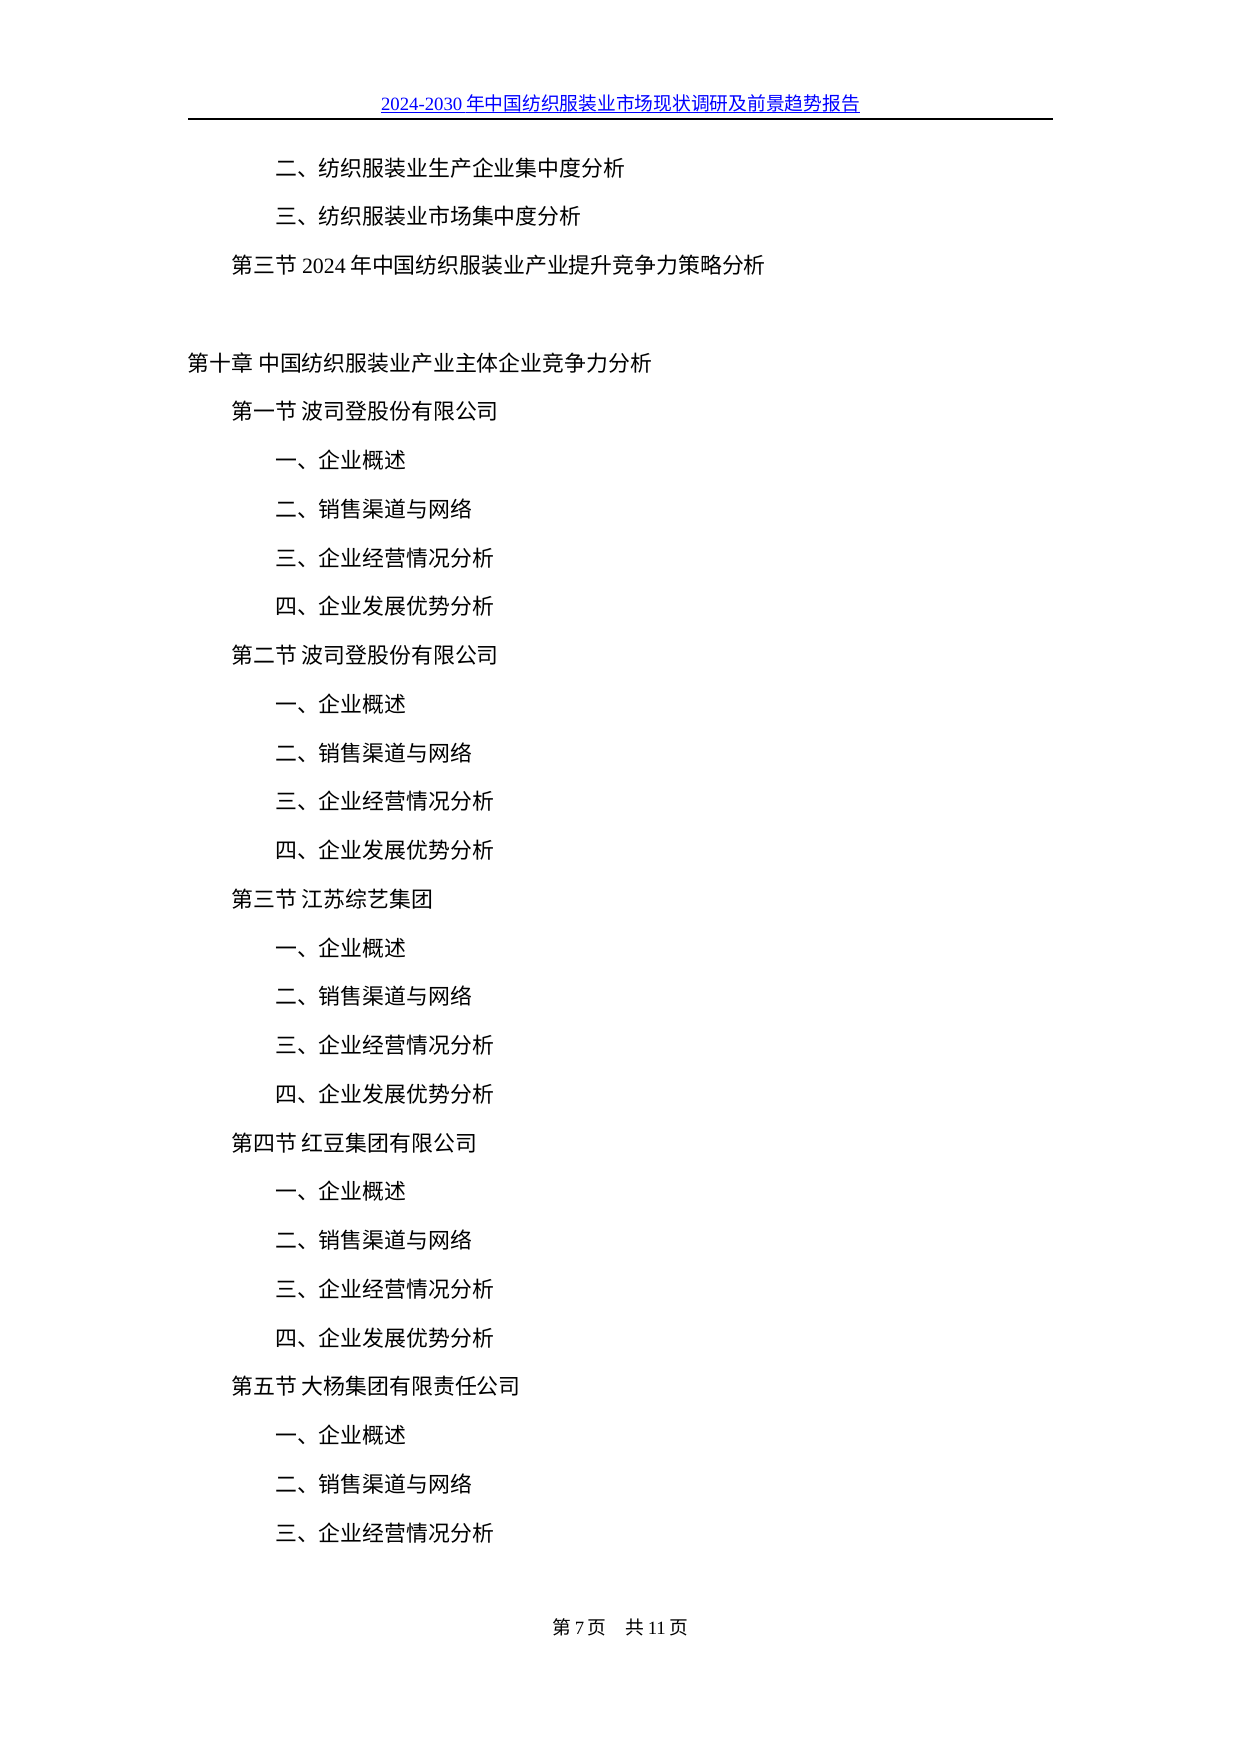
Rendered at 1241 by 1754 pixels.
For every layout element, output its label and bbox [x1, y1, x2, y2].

text [187, 150, 1053, 1548]
